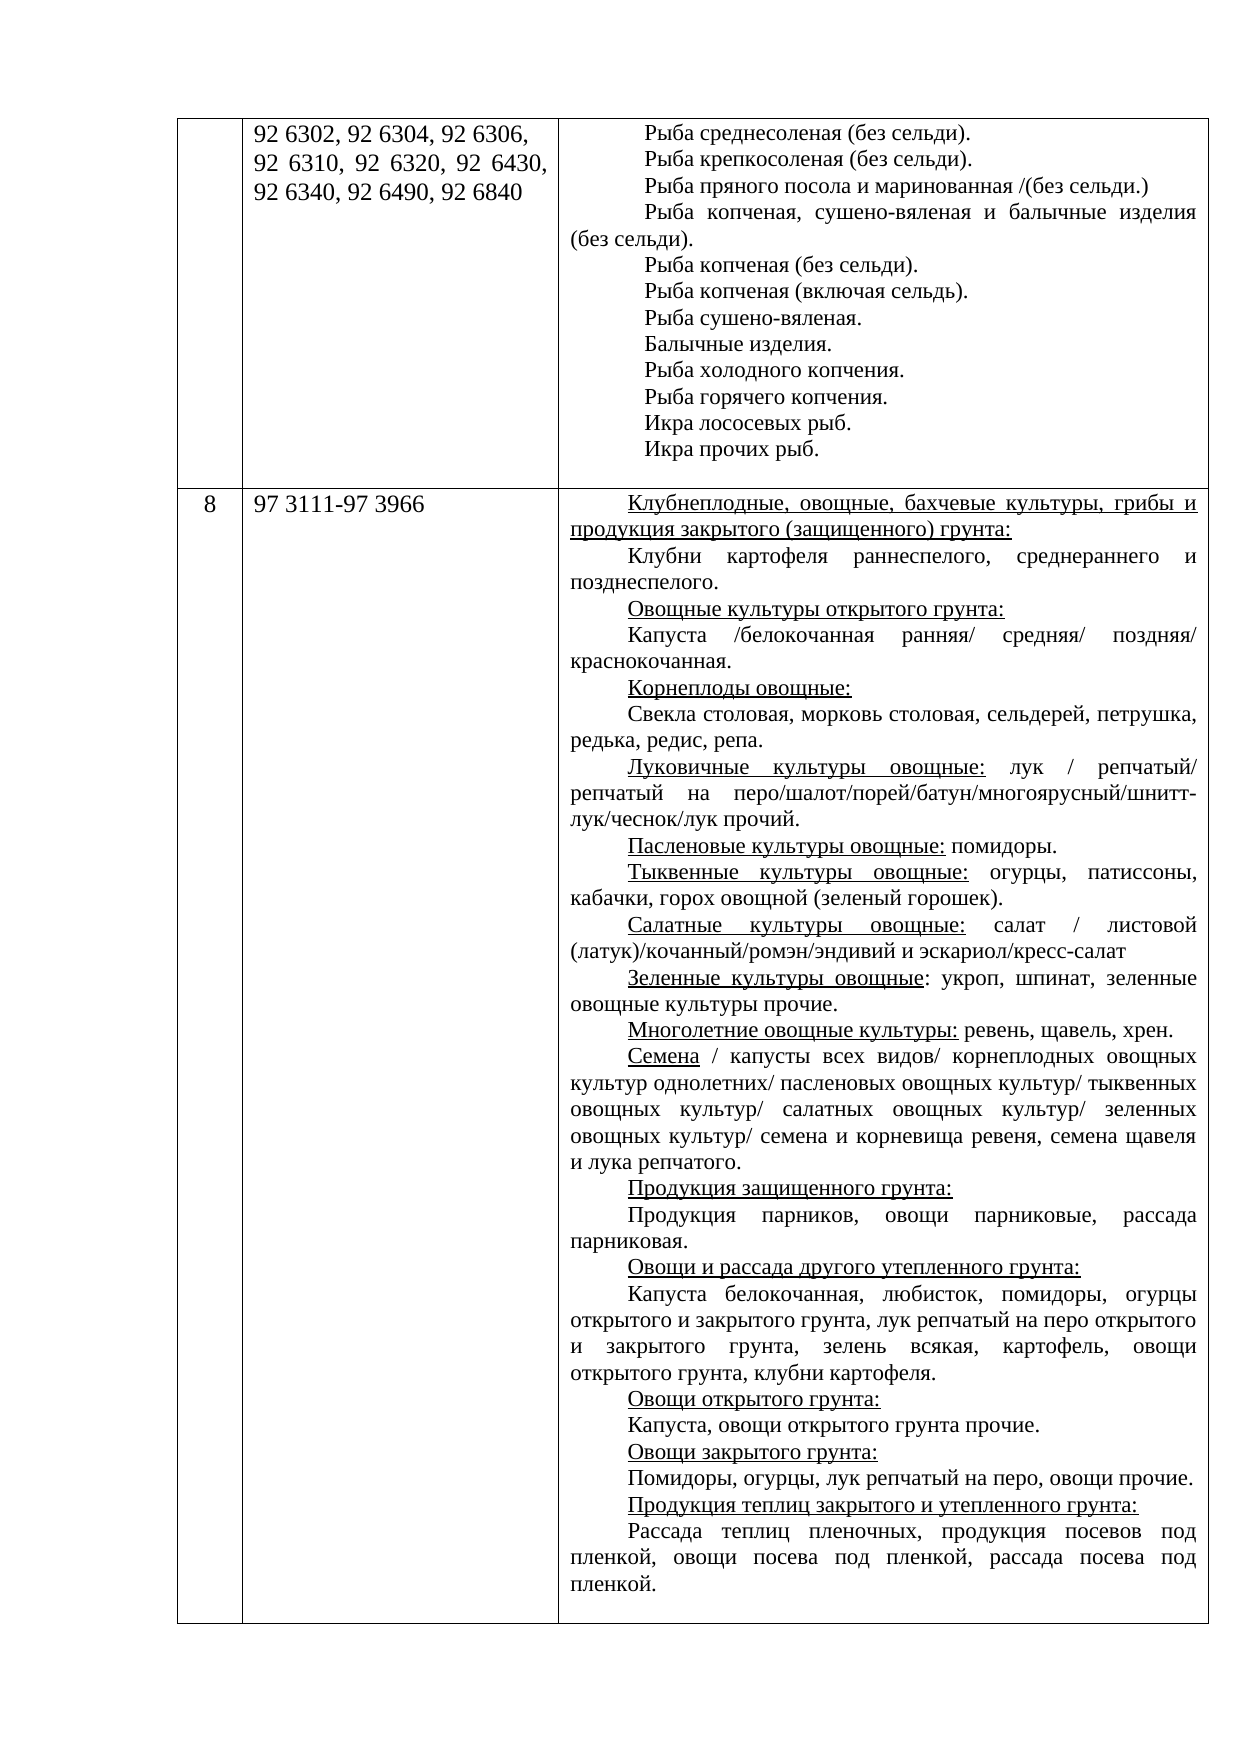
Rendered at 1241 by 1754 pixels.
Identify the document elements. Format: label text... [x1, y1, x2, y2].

table_cell 8 [178, 489, 242, 1622]
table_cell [559, 119, 1208, 488]
table_cell Клубнеплодные, овощные, бахчевые культуры, грибы и продукция закрытого (защищенного) грунта: Клубни картофеля раннеспелого, среднераннего и позднеспелого. Овощные культуры открытого грунта: Капуста /белокочанная ранняя/ средняя/ поздняя/ краснокочанная. Корнеплоды овощные: Свекла столовая, морковь столовая, сельдерей, петрушка, редька, редис, репа. Луковичные культуры овощные: лук / репчатый/ репчатый на перо/шалот/порей/батун/многоярусный/шнитт-лук/чеснок/лук прочий. Пасленовые культуры овощные: помидоры. Тыквенные культуры овощные: огурцы, патиссоны, кабачки, горох овощной (зеленый горошек). Салатные культуры овощные: салат / листовой (латук)/кочанный/ромэн/эндивий и эскариол/кресс-салат Зеленные культуры овощные: укроп, шпинат, зеленные овощные культуры прочие. Многолетние овощные культуры: ревень, щавель, хрен. Семена / капусты всех видов/ корнеплодных овощных культур однолетних/ пасленовых овощных культур/ тыквенных овощных культур/ салатных овощных культур/ зеленных овощных культур/ семена и корневища ревеня, семена щавеля и лука репчатого. Продукция защищенного грунта: Продукция парников, овощи парниковые, рассада парниковая. Овощи и рассада другого утепленного грунта: Капуста белокочанная, любисток, помидоры, огурцы открытого и закрытого грунта, лук репчатый на перо открытого и закрытого грунта, зелень всякая, картофель, овощи открытого грунта, клубни картофеля. Овощи открытого грунта: Капуста, овощи открытого грунта прочие. Овощи закрытого грунта: Помидоры, огурцы, лук репчатый на перо, овощи прочие. Продукция теплиц закрытого и утепленного грунта: Рассада теплиц пленочных, продукция посевов под пленкой, овощи посева под пленкой, рассада посева под пленкой. [559, 489, 1208, 1622]
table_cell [243, 119, 558, 488]
table_cell 97 3111-97 3966 [243, 489, 558, 1622]
table_cell 7 [178, 119, 242, 488]
